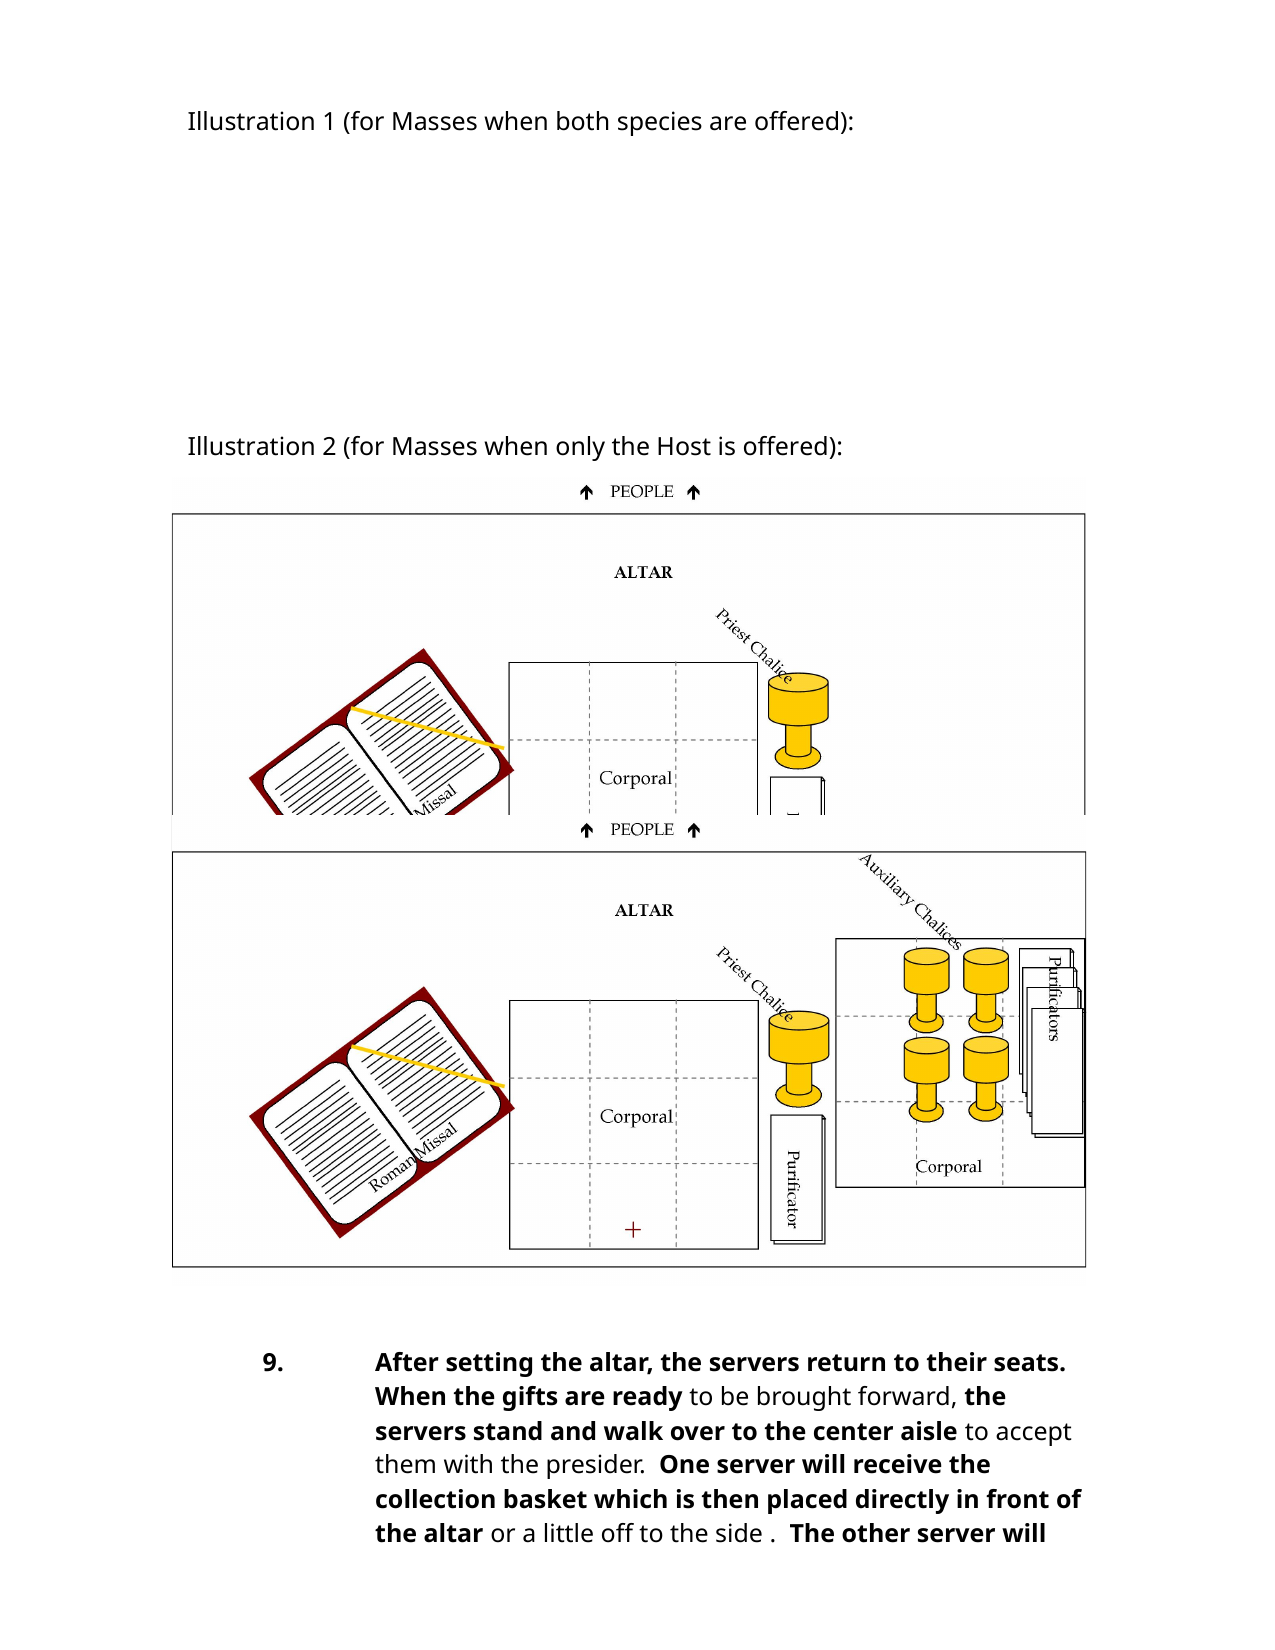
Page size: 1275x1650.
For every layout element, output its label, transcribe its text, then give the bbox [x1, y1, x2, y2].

picture [171, 477, 1087, 1286]
text Illustration 1 (for Masses when both species are offered): [187, 103, 1087, 137]
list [262, 1345, 1087, 1549]
text Illustration 2 (for Masses when only the Host is offered): [187, 429, 1087, 463]
